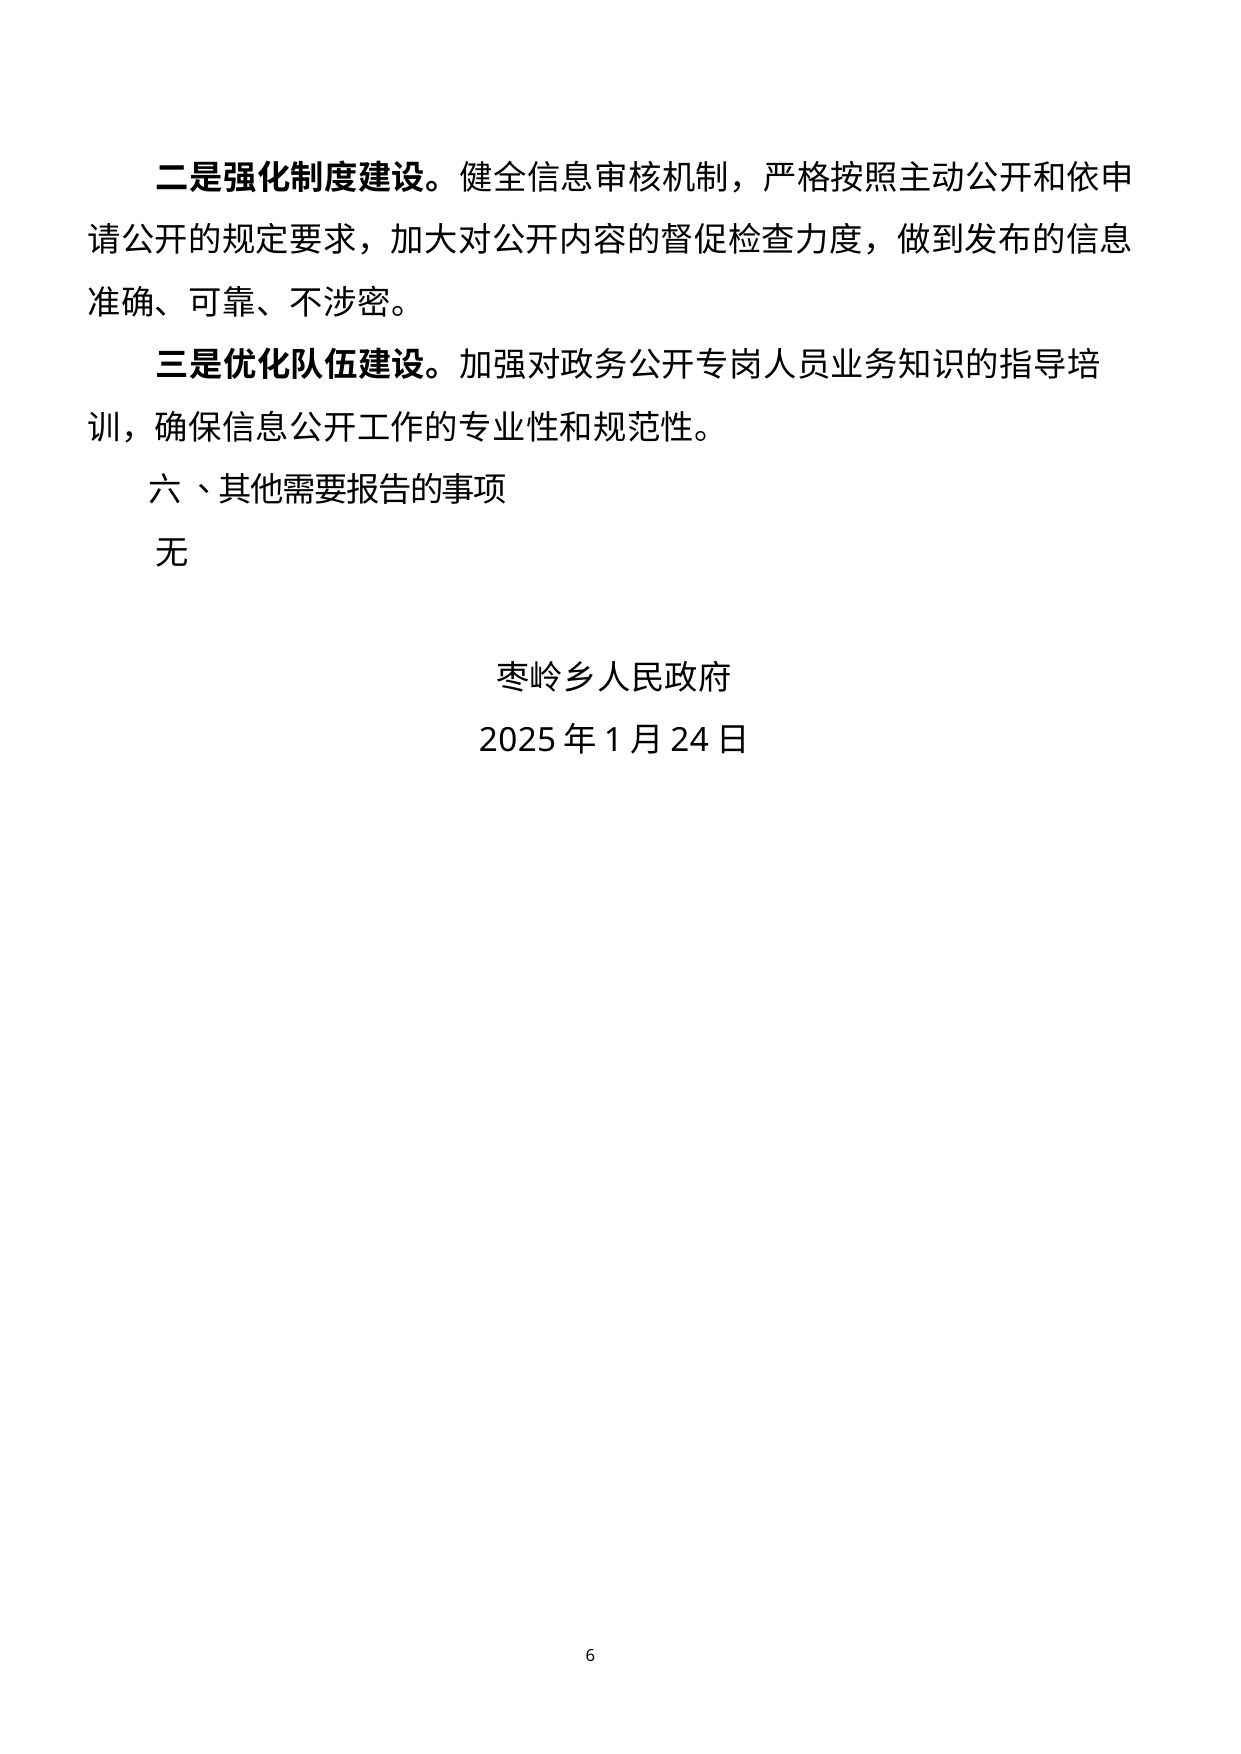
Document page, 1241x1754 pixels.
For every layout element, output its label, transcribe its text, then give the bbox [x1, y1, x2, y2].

text 六 、其他需要报告的事项 [87, 452, 1141, 514]
text 三是优化队伍建设。加强对政务公开专岗人员业务知识的指导培训，确保信息公开工作的专业性和规范性。 [87, 327, 1141, 452]
text 枣岭乡人民政府 [87, 639, 1141, 702]
text 无 [87, 514, 1141, 577]
text 2025年1月24日 [87, 702, 1141, 764]
text 二是强化制度建设。健全信息审核机制，严格按照主动公开和依申请公开的规定要求，加大对公开内容的督促检查力度，做到发布的信息准确、可靠、不涉密。 [87, 139, 1141, 327]
